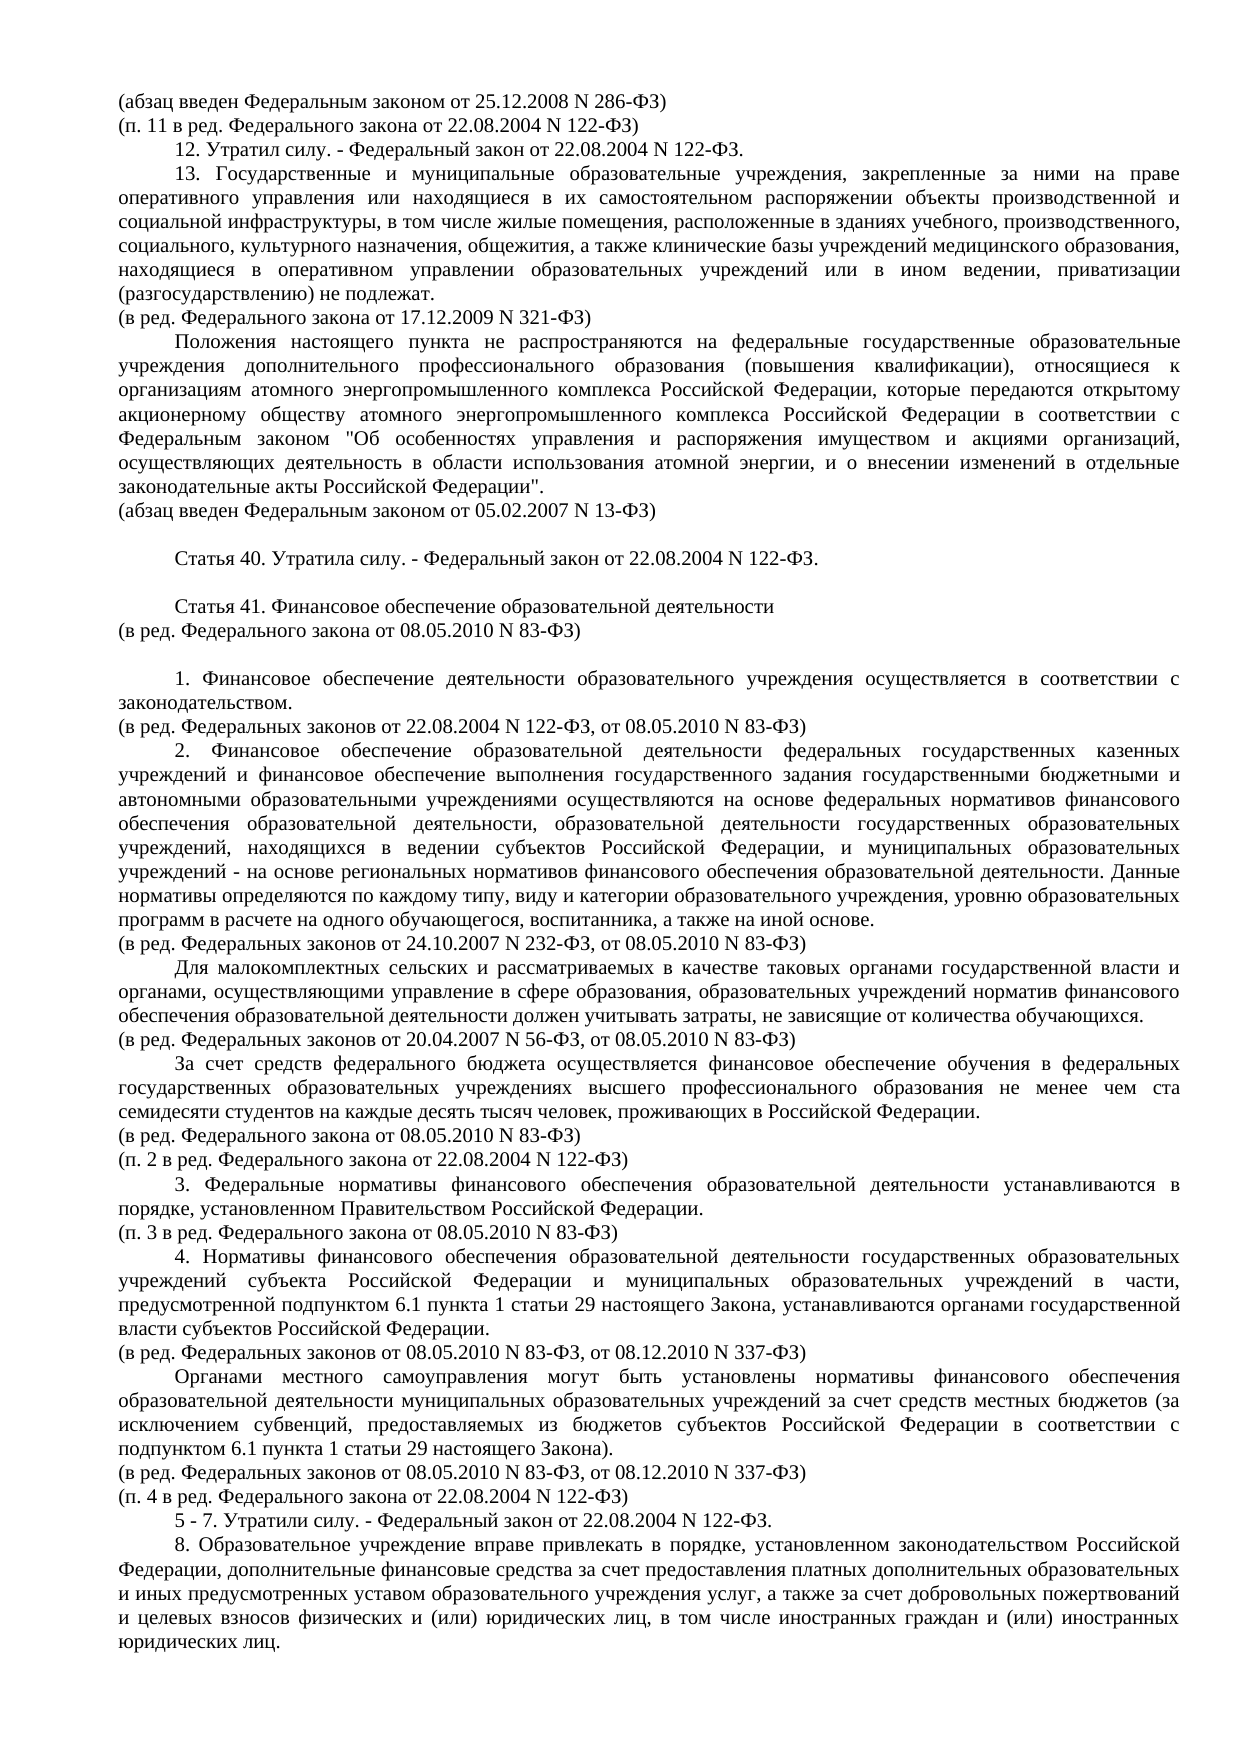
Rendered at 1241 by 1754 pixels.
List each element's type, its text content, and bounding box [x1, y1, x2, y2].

text 2. Финансовое обеспечение образовательной деятельности федеральных государственных казенных учреждений и финансовое обеспечение выполнения государственного задания государственными бюджетными и автономными образовательными учреждениями осуществляются на основе федеральных нормативов финансового обеспечения образовательной деятельности, образовательной деятельности государственных образовательных учреждений, находящихся в ведении субъектов Российской Федерации, и муниципальных образовательных учреждений - на основе региональных нормативов финансового обеспечения образовательной деятельности. Данные нормативы определяются по каждому типу, виду и категории образовательного учреждения, уровню образовательных программ в расчете на одного обучающегося, воспитанника, а также на иной основе. [118, 738, 1181, 931]
text (абзац введен Федеральным законом от 25.12.2008 N 286-ФЗ) [118, 89, 1181, 113]
text (абзац введен Федеральным законом от 05.02.2007 N 13-ФЗ) [118, 498, 1181, 522]
text За счет средств федерального бюджета осуществляется финансовое обеспечение обучения в федеральных государственных образовательных учреждениях высшего профессионального образования не менее чем ста семидесяти студентов на каждые десять тысяч человек, проживающих в Российской Федерации. [118, 1051, 1181, 1123]
text (п. 4 в ред. Федерального закона от 22.08.2004 N 122-ФЗ) [118, 1484, 1181, 1508]
text (п. 2 в ред. Федерального закона от 22.08.2004 N 122-ФЗ) [118, 1147, 1181, 1171]
text (в ред. Федеральных законов от 08.05.2010 N 83-ФЗ, от 08.12.2010 N 337-ФЗ) [118, 1340, 1181, 1364]
text 13. Государственные и муниципальные образовательные учреждения, закрепленные за ними на праве оперативного управления или находящиеся в их самостоятельном распоряжении объекты производственной и социальной инфраструктуры, в том числе жилые помещения, расположенные в зданиях учебного, производственного, социального, культурного назначения, общежития, а также клинические базы учреждений медицинского образования, находящиеся в оперативном управлении образовательных учреждений или в ином ведении, приватизации (разгосударствлению) не подлежат. [118, 161, 1181, 305]
text 5 - 7. Утратили силу. - Федеральный закон от 22.08.2004 N 122-ФЗ. [118, 1508, 1181, 1532]
text (в ред. Федеральных законов от 24.10.2007 N 232-ФЗ, от 08.05.2010 N 83-ФЗ) [118, 931, 1181, 955]
text Статья 41. Финансовое обеспечение образовательной деятельности [118, 594, 1181, 618]
text 8. Образовательное учреждение вправе привлекать в порядке, установленном законодательством Российской Федерации, дополнительные финансовые средства за счет предоставления платных дополнительных образовательных и иных предусмотренных уставом образовательного учреждения услуг, а также за счет добровольных пожертвований и целевых взносов физических и (или) юридических лиц, в том числе иностранных граждан и (или) иностранных юридических лиц. [118, 1532, 1181, 1653]
text (в ред. Федеральных законов от 08.05.2010 N 83-ФЗ, от 08.12.2010 N 337-ФЗ) [118, 1460, 1181, 1484]
text 1. Финансовое обеспечение деятельности образовательного учреждения осуществляется в соответствии с законодательством. [118, 666, 1181, 714]
text Положения настоящего пункта не распространяются на федеральные государственные образовательные учреждения дополнительного профессионального образования (повышения квалификации), относящиеся к организациям атомного энергопромышленного комплекса Российской Федерации, которые передаются открытому акционерному обществу атомного энергопромышленного комплекса Российской Федерации в соответствии с Федеральным законом "Об особенностях управления и распоряжения имуществом и акциями организаций, осуществляющих деятельность в области использования атомной энергии, и о внесении изменений в отдельные законодательные акты Российской Федерации". [118, 329, 1181, 498]
text 4. Нормативы финансового обеспечения образовательной деятельности государственных образовательных учреждений субъекта Российской Федерации и муниципальных образовательных учреждений в части, предусмотренной подпунктом 6.1 пункта 1 статьи 29 настоящего Закона, устанавливаются органами государственной власти субъектов Российской Федерации. [118, 1244, 1181, 1340]
text Статья 40. Утратила силу. - Федеральный закон от 22.08.2004 N 122-ФЗ. [118, 546, 1181, 570]
text (п. 3 в ред. Федерального закона от 08.05.2010 N 83-ФЗ) [118, 1219, 1181, 1244]
text 3. Федеральные нормативы финансового обеспечения образовательной деятельности устанавливаются в порядке, установленном Правительством Российской Федерации. [118, 1171, 1181, 1219]
text Для малокомплектных сельских и рассматриваемых в качестве таковых органами государственной власти и органами, осуществляющими управление в сфере образования, образовательных учреждений норматив финансового обеспечения образовательной деятельности должен учитывать затраты, не зависящие от количества обучающихся. [118, 955, 1181, 1027]
text (в ред. Федерального закона от 08.05.2010 N 83-ФЗ) [118, 1123, 1181, 1147]
text (в ред. Федерального закона от 17.12.2009 N 321-ФЗ) [118, 305, 1181, 329]
text Органами местного самоуправления могут быть установлены нормативы финансового обеспечения образовательной деятельности муниципальных образовательных учреждений за счет средств местных бюджетов (за исключением субвенций, предоставляемых из бюджетов субъектов Российской Федерации в соответствии с подпунктом 6.1 пункта 1 статьи 29 настоящего Закона). [118, 1364, 1181, 1460]
text (в ред. Федеральных законов от 22.08.2004 N 122-ФЗ, от 08.05.2010 N 83-ФЗ) [118, 714, 1181, 738]
text (в ред. Федерального закона от 08.05.2010 N 83-ФЗ) [118, 618, 1181, 642]
text (в ред. Федеральных законов от 20.04.2007 N 56-ФЗ, от 08.05.2010 N 83-ФЗ) [118, 1027, 1181, 1051]
text (п. 11 в ред. Федерального закона от 22.08.2004 N 122-ФЗ) [118, 113, 1181, 137]
text 12. Утратил силу. - Федеральный закон от 22.08.2004 N 122-ФЗ. [118, 137, 1181, 161]
